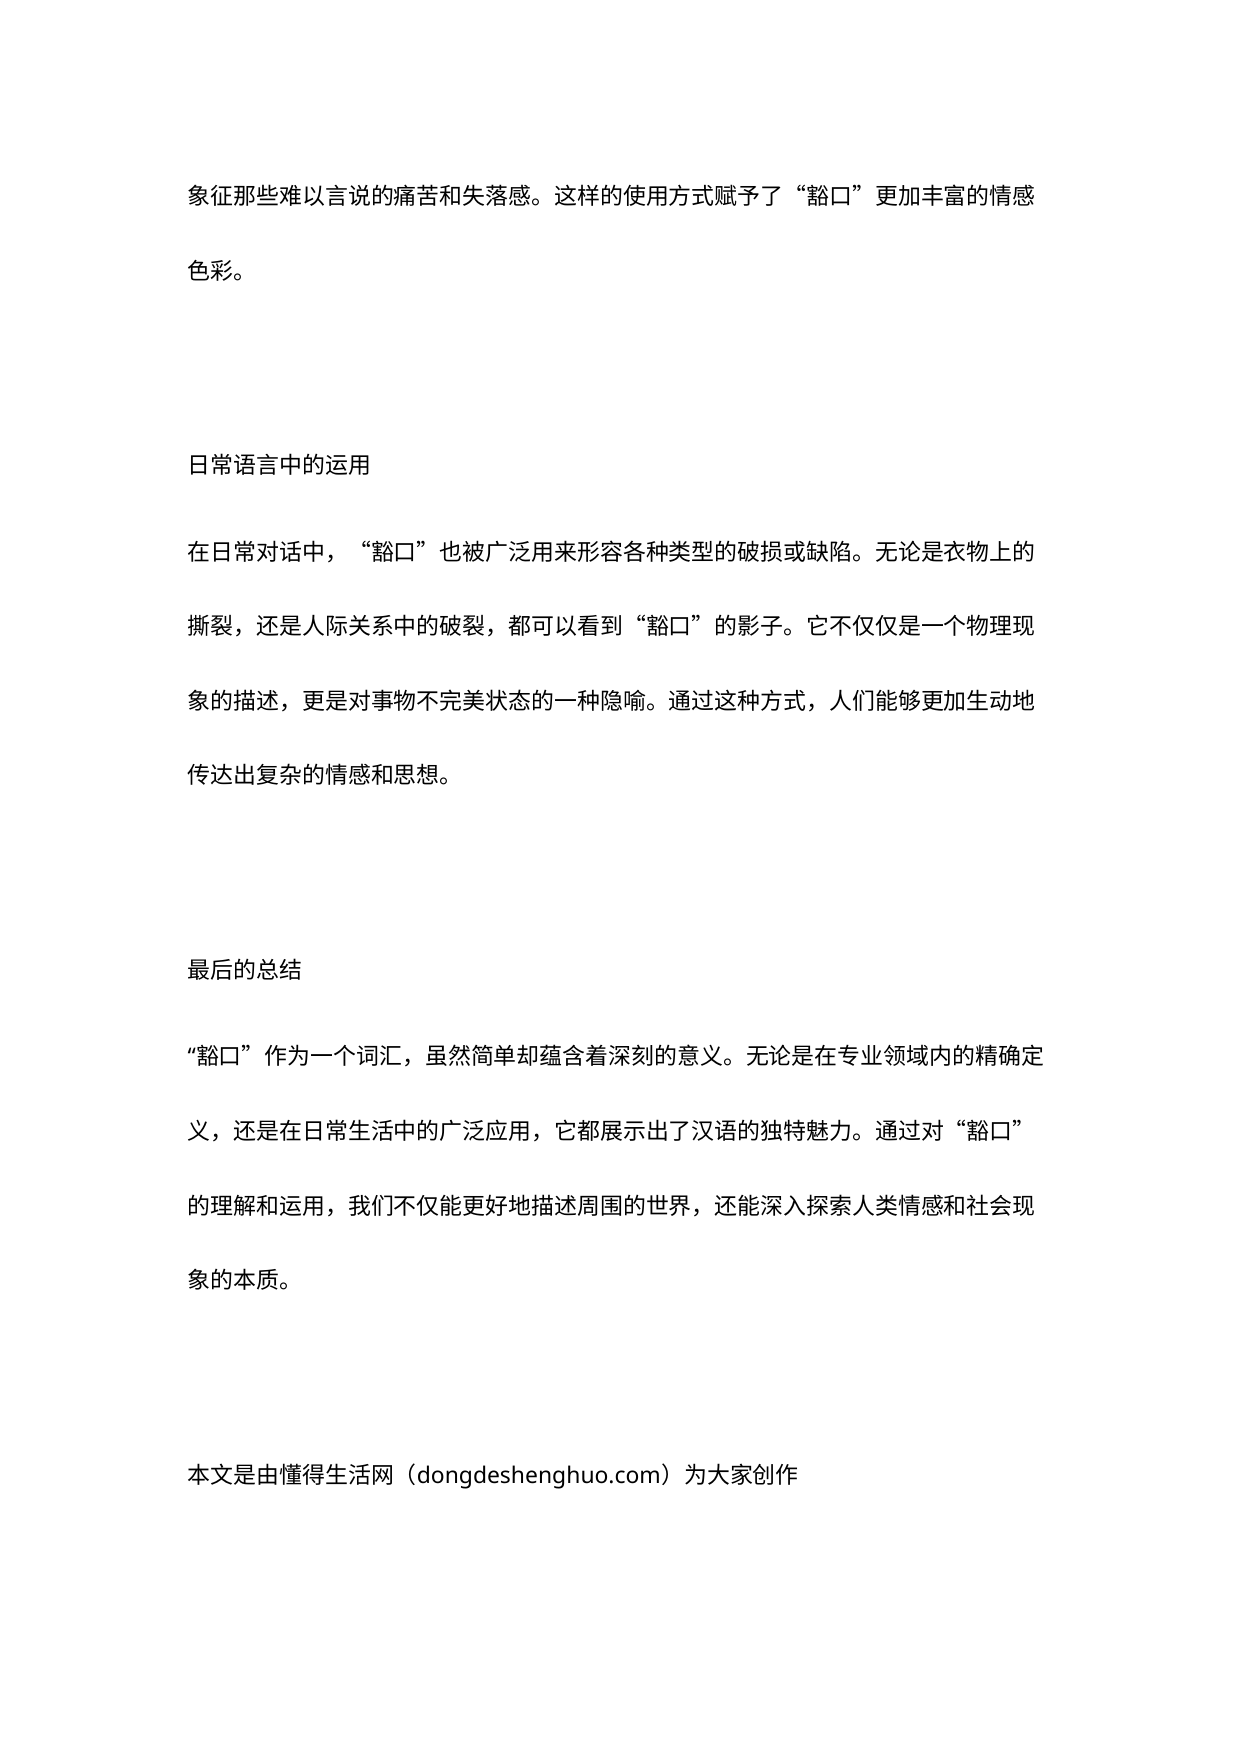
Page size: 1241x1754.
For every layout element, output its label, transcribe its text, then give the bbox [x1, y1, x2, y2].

text 最后的总结 [187, 936, 1053, 1001]
text 日常语言中的运用 [187, 431, 1053, 496]
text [187, 162, 1053, 302]
text 在日常对话中，“豁口”也被广泛用来形容各种类型的破损或缺陷。无论是衣物上的撕裂，还是人际关系中的破裂，都可以看到“豁口”的影子。它不仅仅是一个物理现象的描述，更是对事物不完美状态的一种隐喻。通过这种方式，人们能够更加生动地传达出复杂的情感和思想。 [187, 517, 1053, 807]
text 本文是由懂得生活网（dongdeshenghuo.com）为大家创作 [187, 1441, 1053, 1506]
text “豁口”作为一个词汇，虽然简单却蕴含着深刻的意义。无论是在专业领域内的精确定义，还是在日常生活中的广泛应用，它都展示出了汉语的独特魅力。通过对“豁口”的理解和运用，我们不仅能更好地描述周围的世界，还能深入探索人类情感和社会现象的本质。 [187, 1022, 1053, 1311]
